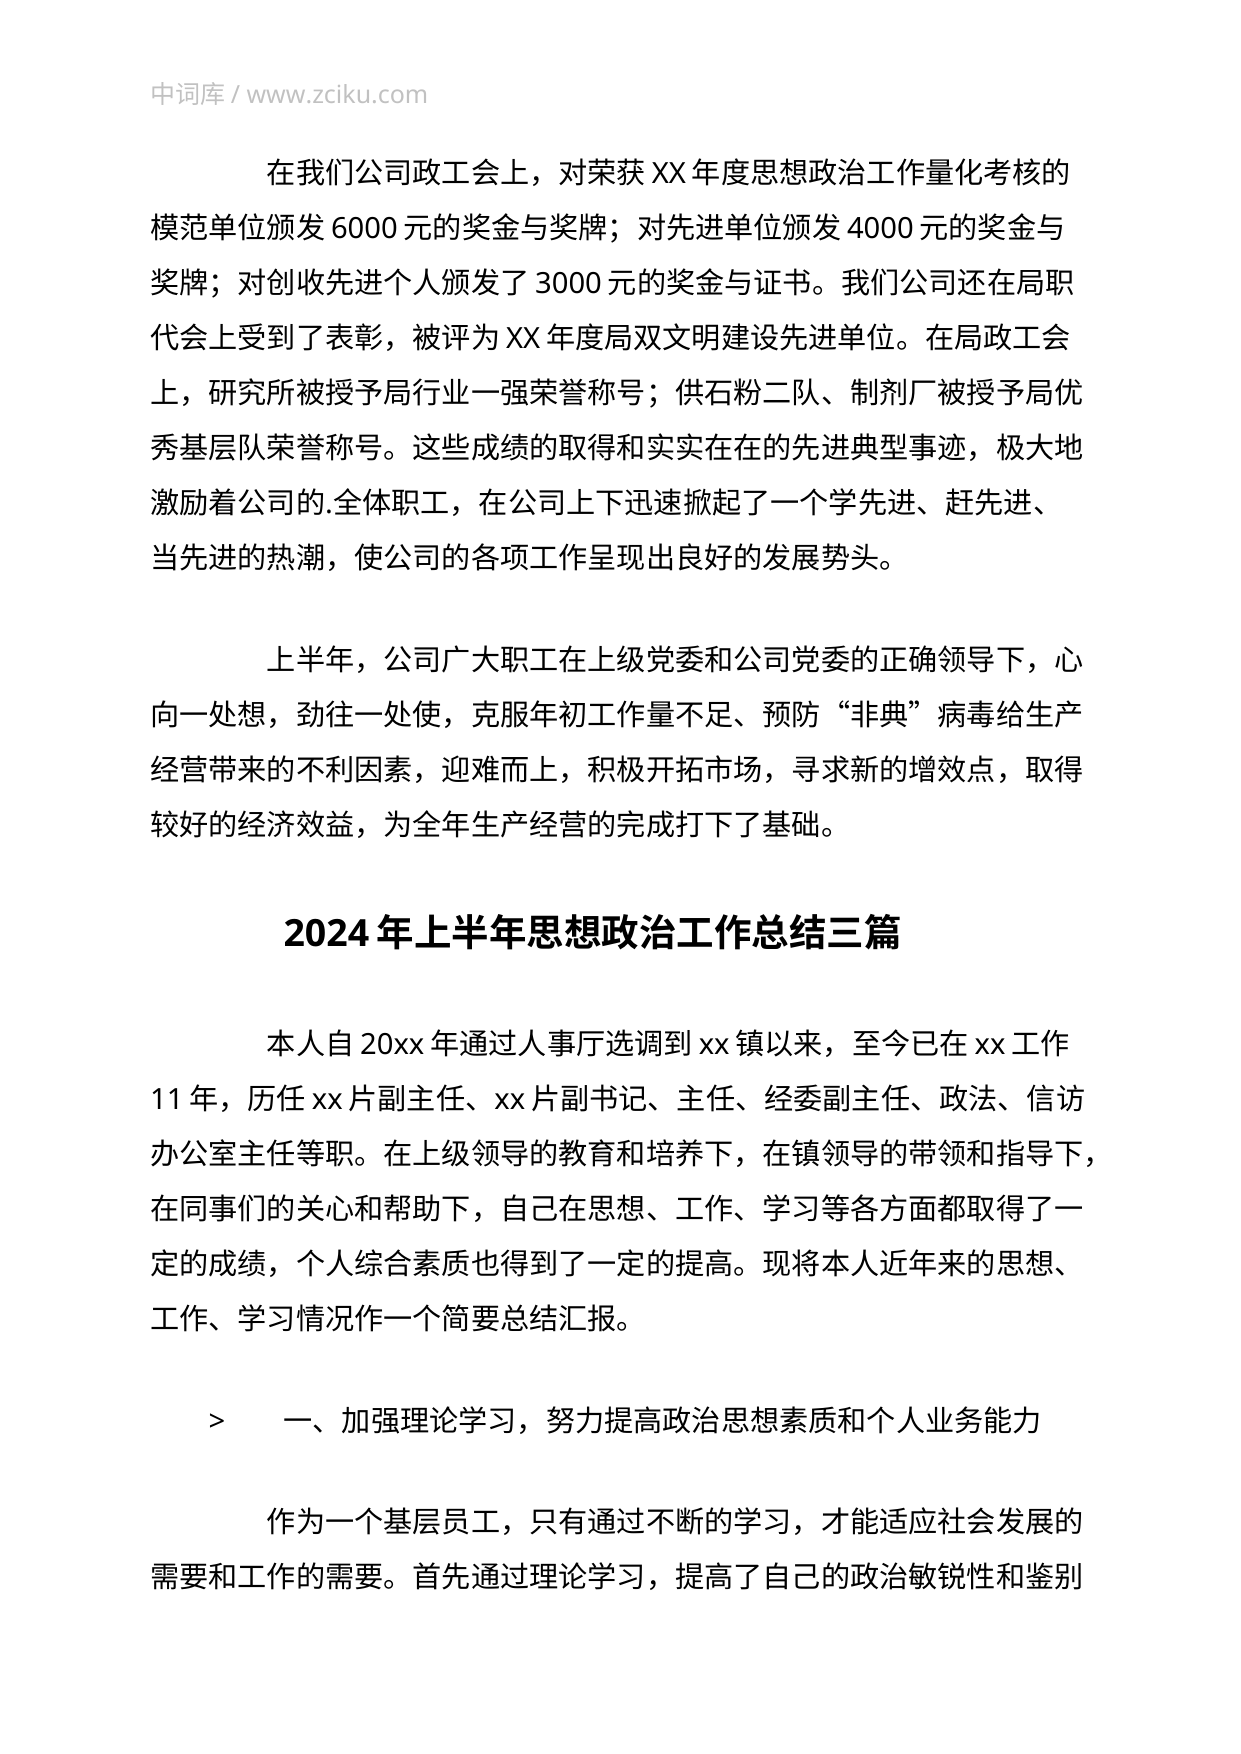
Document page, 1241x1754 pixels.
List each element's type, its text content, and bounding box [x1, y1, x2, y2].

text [150, 1499, 1090, 1596]
text 在我们公司政工会上，对荣获XX年度思想政治工作量化考核的模范单位颁发6000元的奖金与奖牌；对先进单位颁发4000元的奖金与奖牌；对创收先进个人颁发了3000元的奖金与证书。我们公司还在局职代会上受到了表彰，被评为XX年度局双文明建设先进单位。在局政工会上，研究所被授予局行业一强荣誉称号；供石粉二队、制剂厂被授予局优秀基层队荣誉称号。这些成绩的取得和实实在在的先进典型事迹，极大地激励着公司的.全体职工，在公司上下迅速掀起了一个学先进、赶先进、当先进的热潮，使公司的各项工作呈现出良好的发展势头。 [150, 150, 1090, 577]
text 上半年，公司广大职工在上级党委和公司党委的正确领导下，心向一处想，劲往一处使，克服年初工作量不足、预防“非典”病毒给生产经营带来的不利因素，迎难而上，积极开拓市场，寻求新的增效点，取得较好的经济效益，为全年生产经营的完成打下了基础。 [150, 637, 1090, 843]
text 本人自20xx年通过人事厅选调到xx镇以来，至今已在xx工作11年，历任xx片副主任、xx片副书记、主任、经委副主任、政法、信访办公室主任等职。在上级领导的教育和培养下，在镇领导的带领和指导下，在同事们的关心和帮助下，自己在思想、工作、学习等各方面都取得了一定的成绩，个人综合素质也得到了一定的提高。现将本人近年来的思想、工作、学习情况作一个简要总结汇报。 [150, 1021, 1090, 1338]
text 2024年上半年思想政治工作总结三篇 [150, 903, 1090, 957]
text > 一、加强理论学习，努力提高政治思想素质和个人业务能力 [150, 1397, 1090, 1439]
